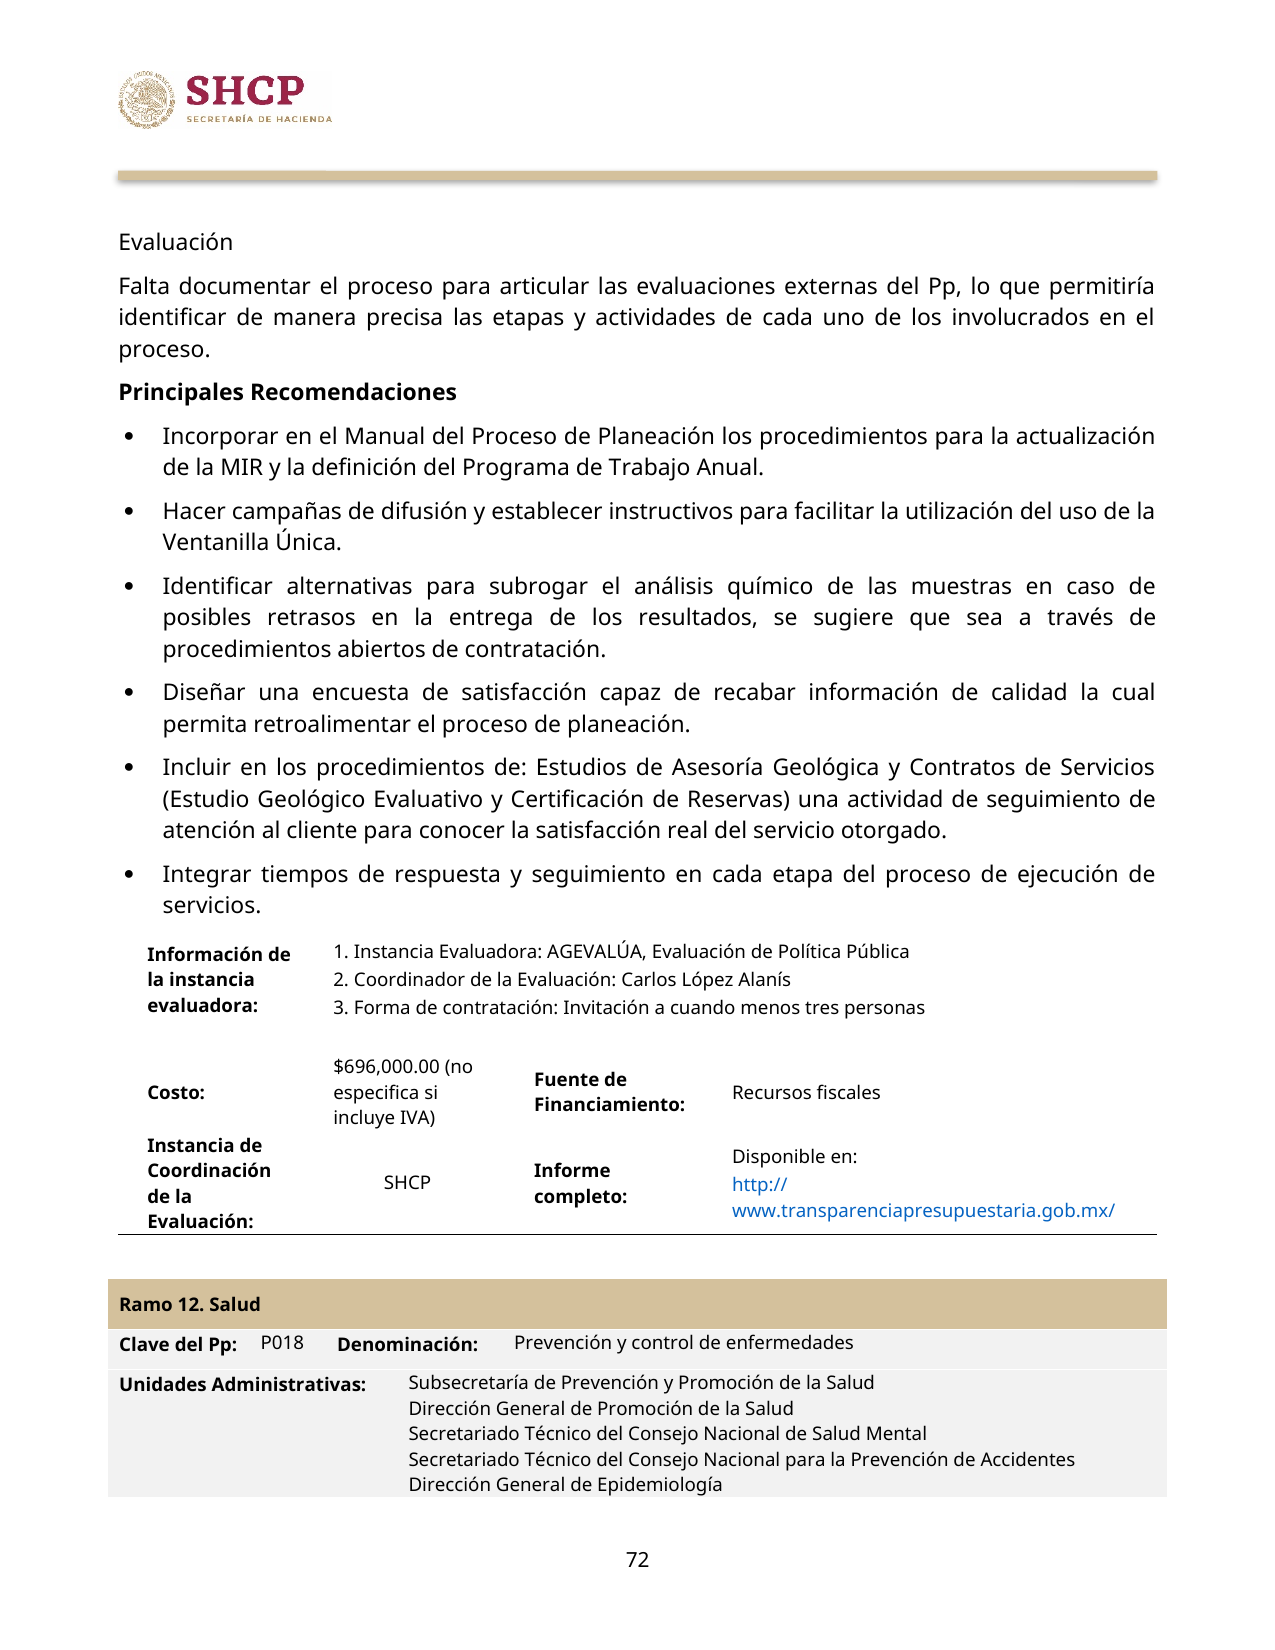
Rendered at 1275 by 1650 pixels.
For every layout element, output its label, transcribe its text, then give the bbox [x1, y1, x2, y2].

text Evaluación [118, 226, 1157, 258]
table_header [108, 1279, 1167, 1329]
text Hacer campañas de difusión y establecer instructivos para facilitar la utilización del uso de la Ventanilla Única. [125, 495, 1157, 558]
text Incluir en los procedimientos de: Estudios de Asesoría Geológica y Contratos de Servicios (Estudio Geológico Evaluativo y Certificación de Reservas) una actividad de seguimiento de atención al cliente para conocer la satisfacción real del servicio otorgado. [125, 751, 1157, 845]
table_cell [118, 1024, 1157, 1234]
text Identificar alternativas para subrogar el análisis químico de las muestras en caso de posibles retrasos en la entrega de los resultados, se sugiere que sea a través de procedimientos abiertos de contratación. [125, 570, 1157, 664]
text Integrar tiempos de respuesta y seguimiento en cada etapa del proceso de ejecución de servicios. [125, 858, 1157, 920]
text Principales Recomendaciones [118, 376, 1157, 408]
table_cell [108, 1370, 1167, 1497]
text Incorporar en el Manual del Proceso de Planeación los procedimientos para la actualización de la MIR y la definición del Programa de Trabajo Anual. [125, 420, 1157, 483]
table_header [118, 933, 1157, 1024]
text Falta documentar el proceso para articular las evaluaciones externas del Pp, lo que permitiría identificar de manera precisa las etapas y actividades de cada uno de los involucrados en el proceso. [118, 270, 1157, 364]
picture [118, 71, 333, 129]
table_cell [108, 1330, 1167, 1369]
text Diseñar una encuesta de satisfacción capaz de recabar información de calidad la cual permita retroalimentar el proceso de planeación. [125, 676, 1157, 739]
